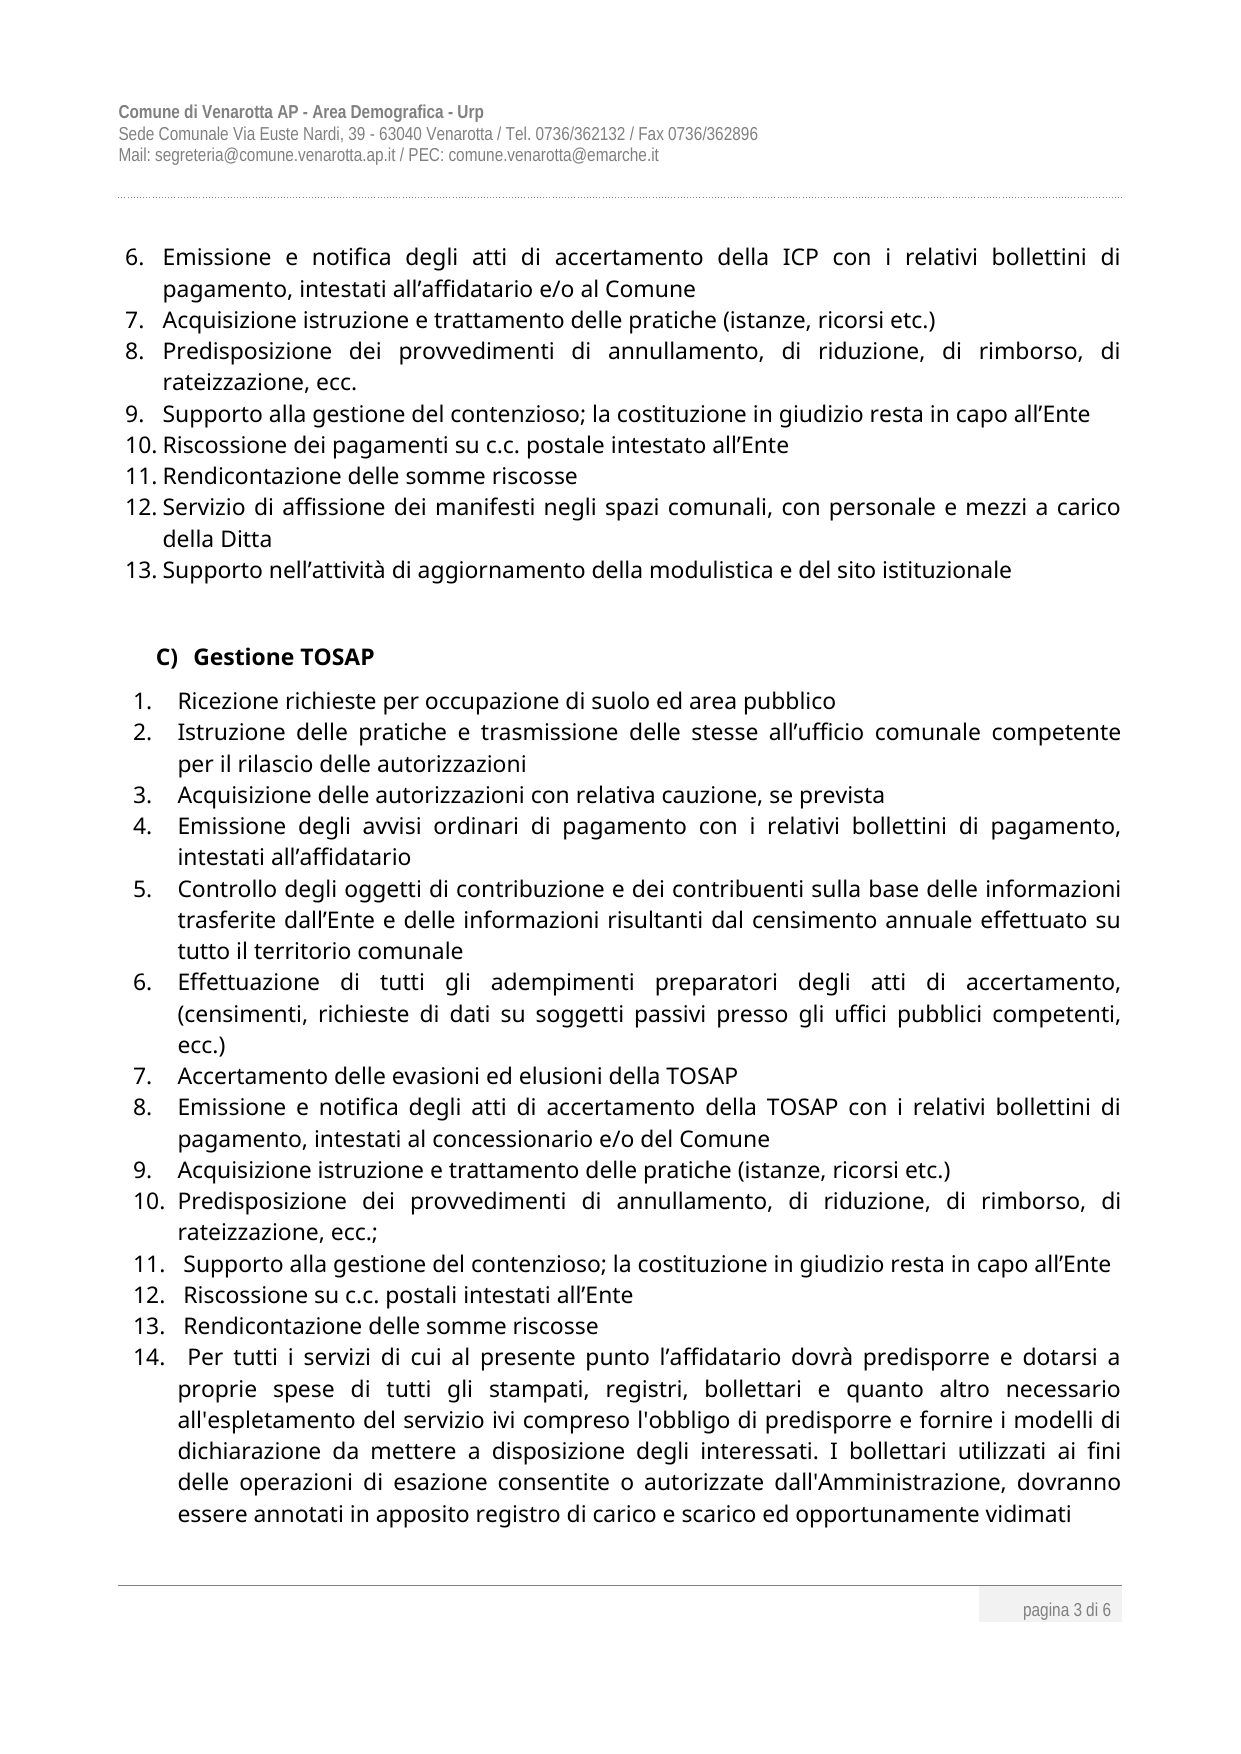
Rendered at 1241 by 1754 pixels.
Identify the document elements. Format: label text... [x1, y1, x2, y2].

list Emissione e notifica degli atti di accertamento della TOSAP con i relativi bollettini di pagamento, intestati al concessionario e/o del Comune [133, 1091, 1122, 1154]
list Ricezione richieste per occupazione di suolo ed area pubblico [133, 685, 1122, 716]
list Gestione TOSAP [156, 641, 1122, 673]
list Supporto alla gestione del contenzioso; la costituzione in giudizio resta in capo all’Ente [125, 398, 1122, 429]
list Supporto nell’attività di aggiornamento della modulistica e del sito istituzionale [125, 554, 1122, 585]
list Rendicontazione delle somme riscosse [125, 460, 1122, 491]
list Emissione degli avvisi ordinari di pagamento con i relativi bollettini di pagamento, intestati all’affidatario [133, 810, 1122, 873]
list Riscossione su c.c. postali intestati all’Ente [133, 1279, 1122, 1310]
list Acquisizione istruzione e trattamento delle pratiche (istanze, ricorsi etc.) [133, 1154, 1122, 1185]
list Acquisizione istruzione e trattamento delle pratiche (istanze, ricorsi etc.) [125, 304, 1122, 335]
list Predisposizione dei provvedimenti di annullamento, di riduzione, di rimborso, di rateizzazione, ecc. [125, 335, 1122, 398]
list Predisposizione dei provvedimenti di annullamento, di riduzione, di rimborso, di rateizzazione, ecc.; [133, 1185, 1122, 1248]
list Per tutti i servizi di cui al presente punto l’affidatario dovrà predisporre e dotarsi a proprie spese di tutti gli stampati, registri, bollettari e quanto altro necessario all'espletamento del servizio ivi compreso l'obbligo di predisporre e fornire i modelli di dichiarazione da mettere a disposizione degli interessati. I bollettari utilizzati ai fini delle operazioni di esazione consentite o autorizzate dall'Amministrazione, dovranno essere annotati in apposito registro di carico e scarico ed opportunamente vidimati [133, 1341, 1122, 1529]
list Emissione e notifica degli atti di accertamento della ICP con i relativi bollettini di pagamento, intestati all’affidatario e/o al Comune [125, 241, 1122, 304]
list Riscossione dei pagamenti su c.c. postale intestato all’Ente [125, 429, 1122, 460]
list Servizio di affissione dei manifesti negli spazi comunali, con personale e mezzi a carico della Ditta [125, 491, 1122, 554]
list Rendicontazione delle somme riscosse [133, 1310, 1122, 1341]
list Effettuazione di tutti gli adempimenti preparatori degli atti di accertamento, (censimenti, richieste di dati su soggetti passivi presso gli uffici pubblici competenti, ecc.) [133, 966, 1122, 1060]
list Supporto alla gestione del contenzioso; la costituzione in giudizio resta in capo all’Ente [133, 1248, 1122, 1279]
list Accertamento delle evasioni ed elusioni della TOSAP [133, 1060, 1122, 1091]
list Controllo degli oggetti di contribuzione e dei contribuenti sulla base delle informazioni trasferite dall’Ente e delle informazioni risultanti dal censimento annuale effettuato su tutto il territorio comunale [133, 873, 1122, 966]
list Istruzione delle pratiche e trasmissione delle stesse all’ufficio comunale competente per il rilascio delle autorizzazioni [133, 716, 1122, 779]
list Acquisizione delle autorizzazioni con relativa cauzione, se prevista [133, 779, 1122, 810]
